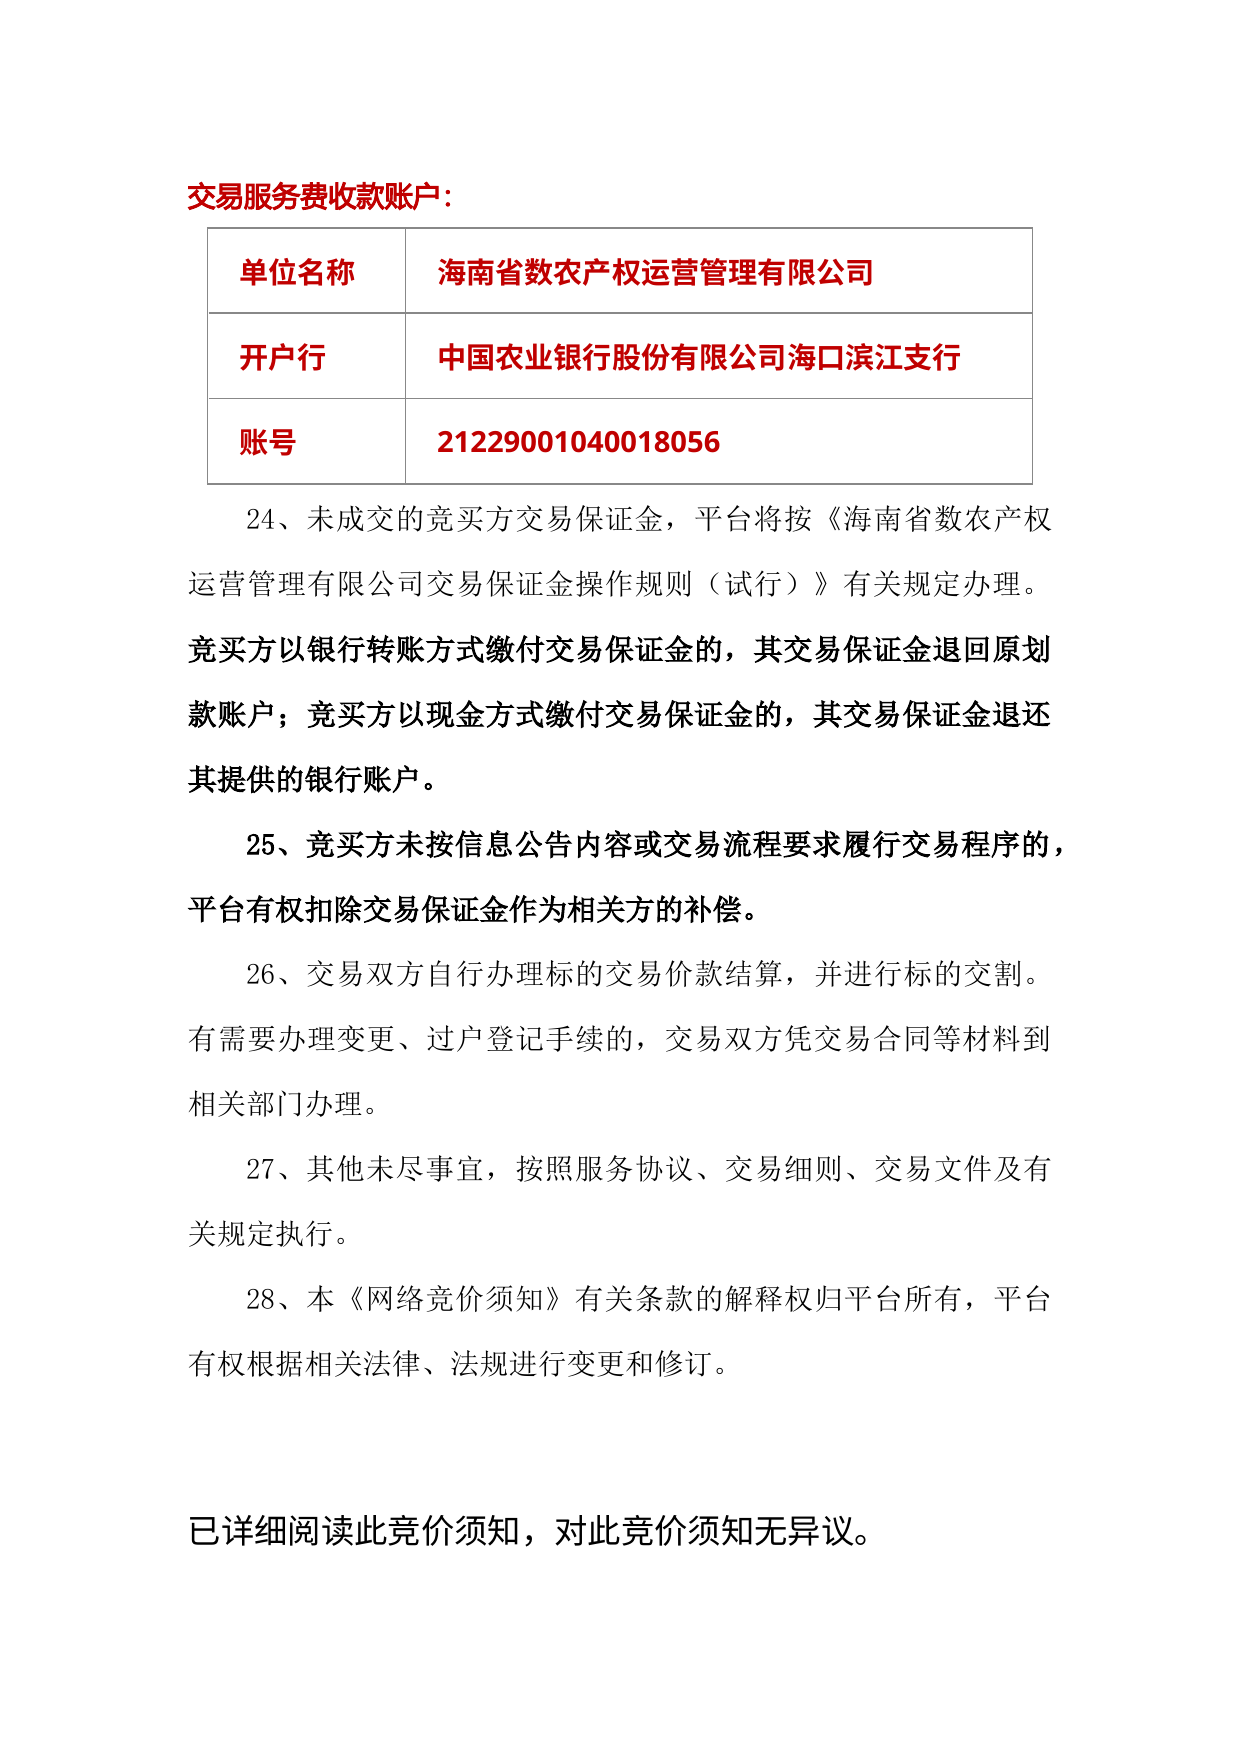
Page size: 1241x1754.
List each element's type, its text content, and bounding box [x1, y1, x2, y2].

table_cell 账号 [208, 399, 405, 483]
text 交易服务费收款账户： [187, 162, 1053, 227]
text 25、竞买方未按信息公告内容或交易流程要求履行交易程序的，平台有权扣除交易保证金作为相关方的补偿。 [187, 809, 1053, 939]
table_header 海南省数农产权运营管理有限公司 [406, 229, 1032, 312]
table_header 单位名称 [208, 229, 405, 312]
text 28、本《网络竞价须知》有关条款的解释权归平台所有，平台有权根据相关法律、法规进行变更和修订。 [187, 1264, 1053, 1394]
text 26、交易双方自行办理标的交易价款结算，并进行标的交割。有需要办理变更、过户登记手续的，交易双方凭交易合同等材料到相关部门办理。 [187, 939, 1053, 1134]
table_cell 开户行 [208, 313, 405, 398]
text 24、未成交的竞买方交易保证金，平台将按《海南省数农产权运营管理有限公司交易保证金操作规则（试行）》有关规定办理。竞买方以银行转账方式缴付交易保证金的，其交易保证金退回原划款账户；竞买方以现金方式缴付交易保证金的，其交易保证金退还其提供的银行账户。 [187, 484, 1053, 809]
text 27、其他未尽事宜，按照服务协议、交易细则、交易文件及有关规定执行。 [187, 1134, 1053, 1264]
text 已详细阅读此竞价须知，对此竞价须知无异议。 [187, 1496, 1053, 1561]
table_cell 21229001040018056 [406, 399, 1032, 483]
table_cell 中国农业银行股份有限公司海口滨江支行 [406, 314, 1032, 398]
